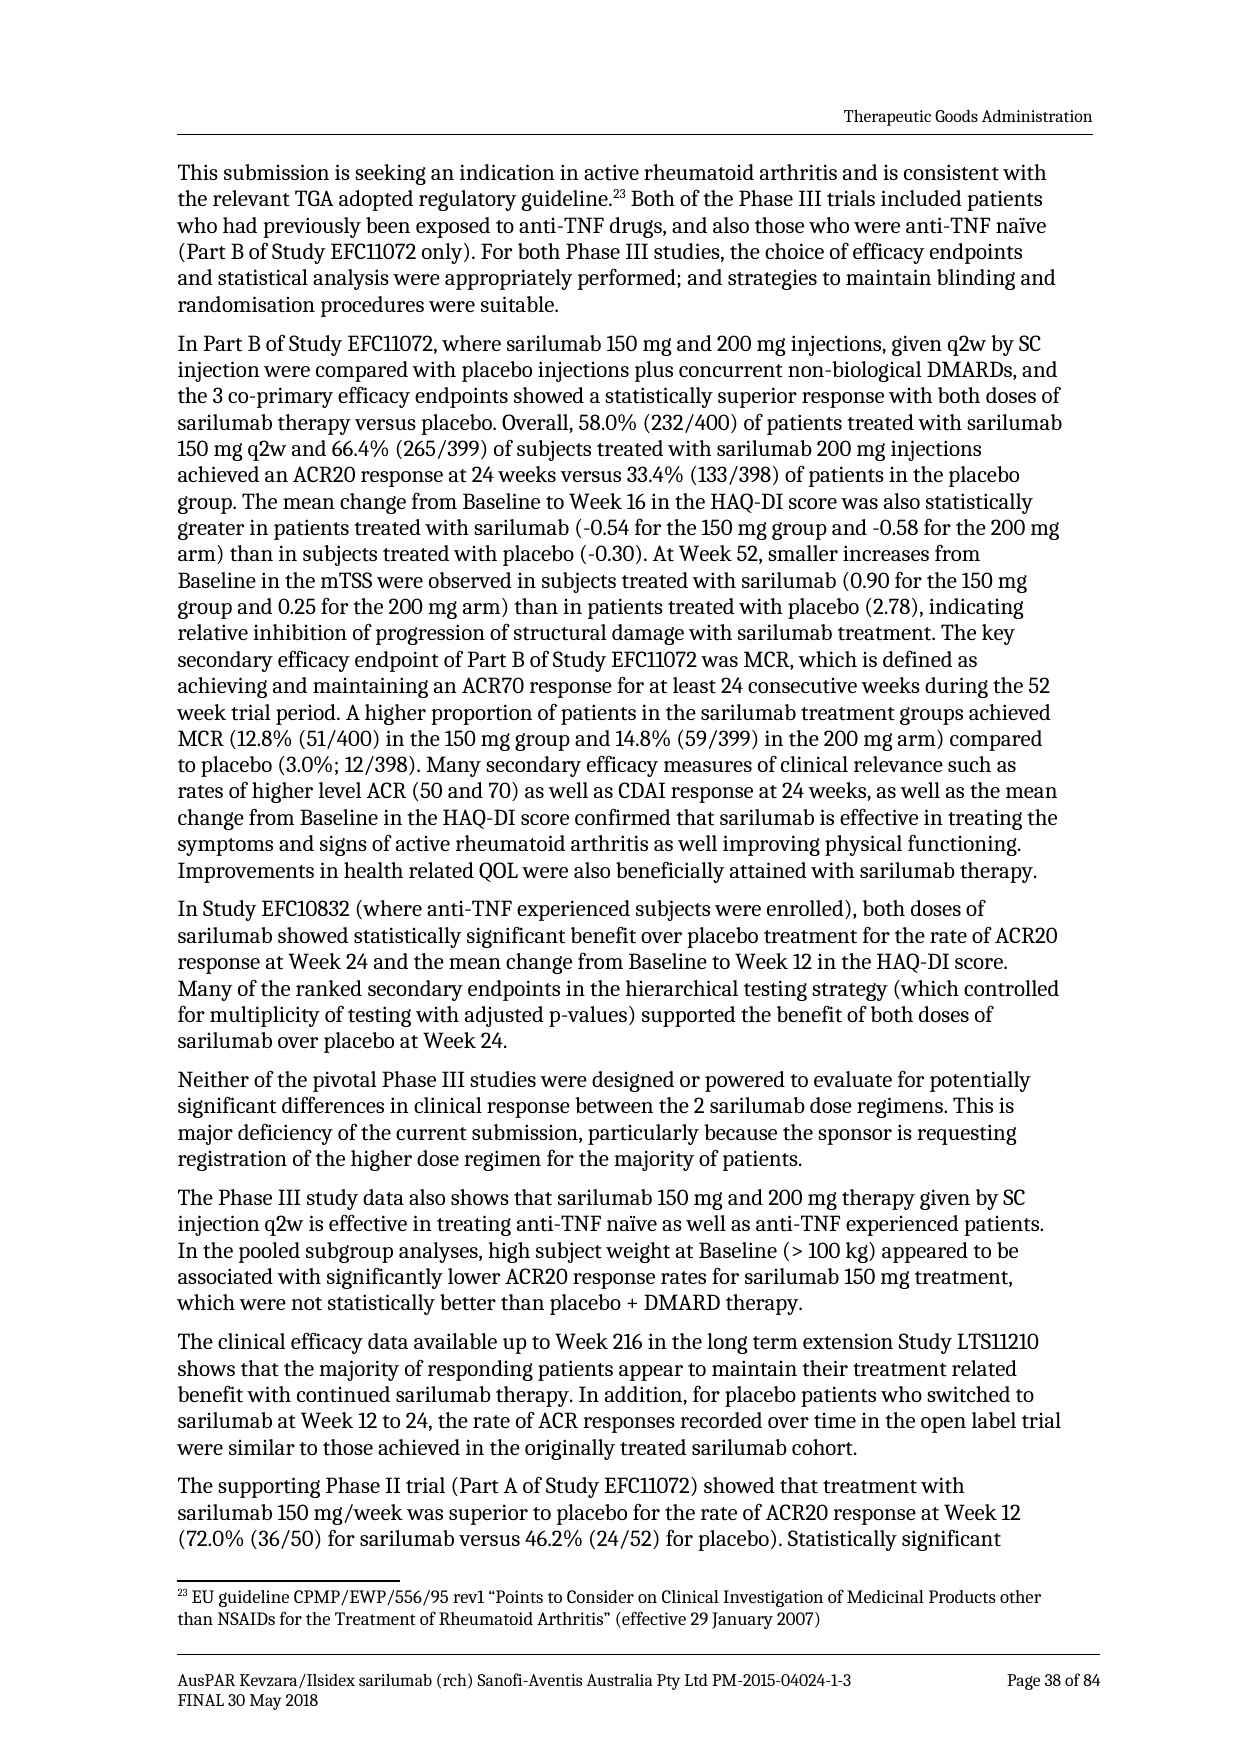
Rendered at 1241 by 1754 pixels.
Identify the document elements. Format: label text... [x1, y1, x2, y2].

text Neither of the pivotal Phase III studies were designed or powered to evaluate for potentially significant differences in clinical response between the 2 sarilumab dose regimens. This is major deficiency of the current submission, particularly because the sponsor is requesting registration of the higher dose regimen for the majority of patients. [177, 1067, 1063, 1172]
text The Phase III study data also shows that sarilumab 150 mg and 200 mg therapy given by SC injection q2w is effective in treating anti-TNF naïve as well as anti-TNF experienced patients. In the pooled subgroup analyses, high subject weight at Baseline (> 100 kg) appeared to be associated with significantly lower ACR20 response rates for sarilumab 150 mg treatment, which were not statistically better than placebo + DMARD therapy. [177, 1185, 1063, 1317]
text In Study EFC10832 (where anti-TNF experienced subjects were enrolled), both doses of sarilumab showed statistically significant benefit over placebo treatment for the rate of ACR20 response at Week 24 and the mean change from Baseline to Week 12 in the HAQ-DI score. Many of the ranked secondary endpoints in the hierarchical testing strategy (which controlled for multiplicity of testing with adjusted p-values) supported the benefit of both doses of sarilumab over placebo at Week 24. [177, 896, 1063, 1054]
text This submission is seeking an indication in active rheumatoid arthritis and is consistent with the relevant TGA adopted regulatory guideline. Both of the Phase III trials included patients who had previously been exposed to anti-TNF drugs, and also those who were anti-TNF naïve (Part B of Study EFC11072 only). For both Phase III studies, the choice of efficacy endpoints and statistical analysis were appropriately performed; and strategies to maintain blinding and randomisation procedures were suitable. [177, 160, 1063, 318]
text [177, 1473, 1063, 1552]
text In Part B of Study EFC11072, where sarilumab 150 mg and 200 mg injections, given q2w by SC injection were compared with placebo injections plus concurrent non-biological DMARDs, and the 3 co-primary efficacy endpoints showed a statistically superior response with both doses of sarilumab therapy versus placebo. Overall, 58.0% (232/400) of patients treated with sarilumab 150 mg q2w and 66.4% (265/399) of subjects treated with sarilumab 200 mg injections achieved an ACR20 response at 24 weeks versus 33.4% (133/398) of patients in the placebo group. The mean change from Baseline to Week 16 in the HAQ-DI score was also statistically greater in patients treated with sarilumab (-0.54 for the 150 mg group and -0.58 for the 200 mg arm) than in subjects treated with placebo (-0.30). At Week 52, smaller increases from Baseline in the mTSS were observed in subjects treated with sarilumab (0.90 for the 150 mg group and 0.25 for the 200 mg arm) than in patients treated with placebo (2.78), indicating relative inhibition of progression of structural damage with sarilumab treatment. The key secondary efficacy endpoint of Part B of Study EFC11072 was MCR, which is defined as achieving and maintaining an ACR70 response for at least 24 consecutive weeks during the 52 week trial period. A higher proportion of patients in the sarilumab treatment groups achieved MCR (12.8% (51/400) in the 150 mg group and 14.8% (59/399) in the 200 mg arm) compared to placebo (3.0%; 12/398). Many secondary efficacy measures of clinical relevance such as rates of higher level ACR (50 and 70) as well as CDAI response at 24 weeks, as well as the mean change from Baseline in the HAQ-DI score confirmed that sarilumab is effective in treating the symptoms and signs of active rheumatoid arthritis as well improving physical functioning. Improvements in health related QOL were also beneficially attained with sarilumab therapy. [177, 330, 1063, 884]
text The clinical efficacy data available up to Week 216 in the long term extension Study LTS11210 shows that the majority of responding patients appear to maintain their treatment related benefit with continued sarilumab therapy. In addition, for placebo patients who switched to sarilumab at Week 12 to 24, the rate of ACR responses recorded over time in the open label trial were similar to those achieved in the originally treated sarilumab cohort. [177, 1329, 1063, 1461]
